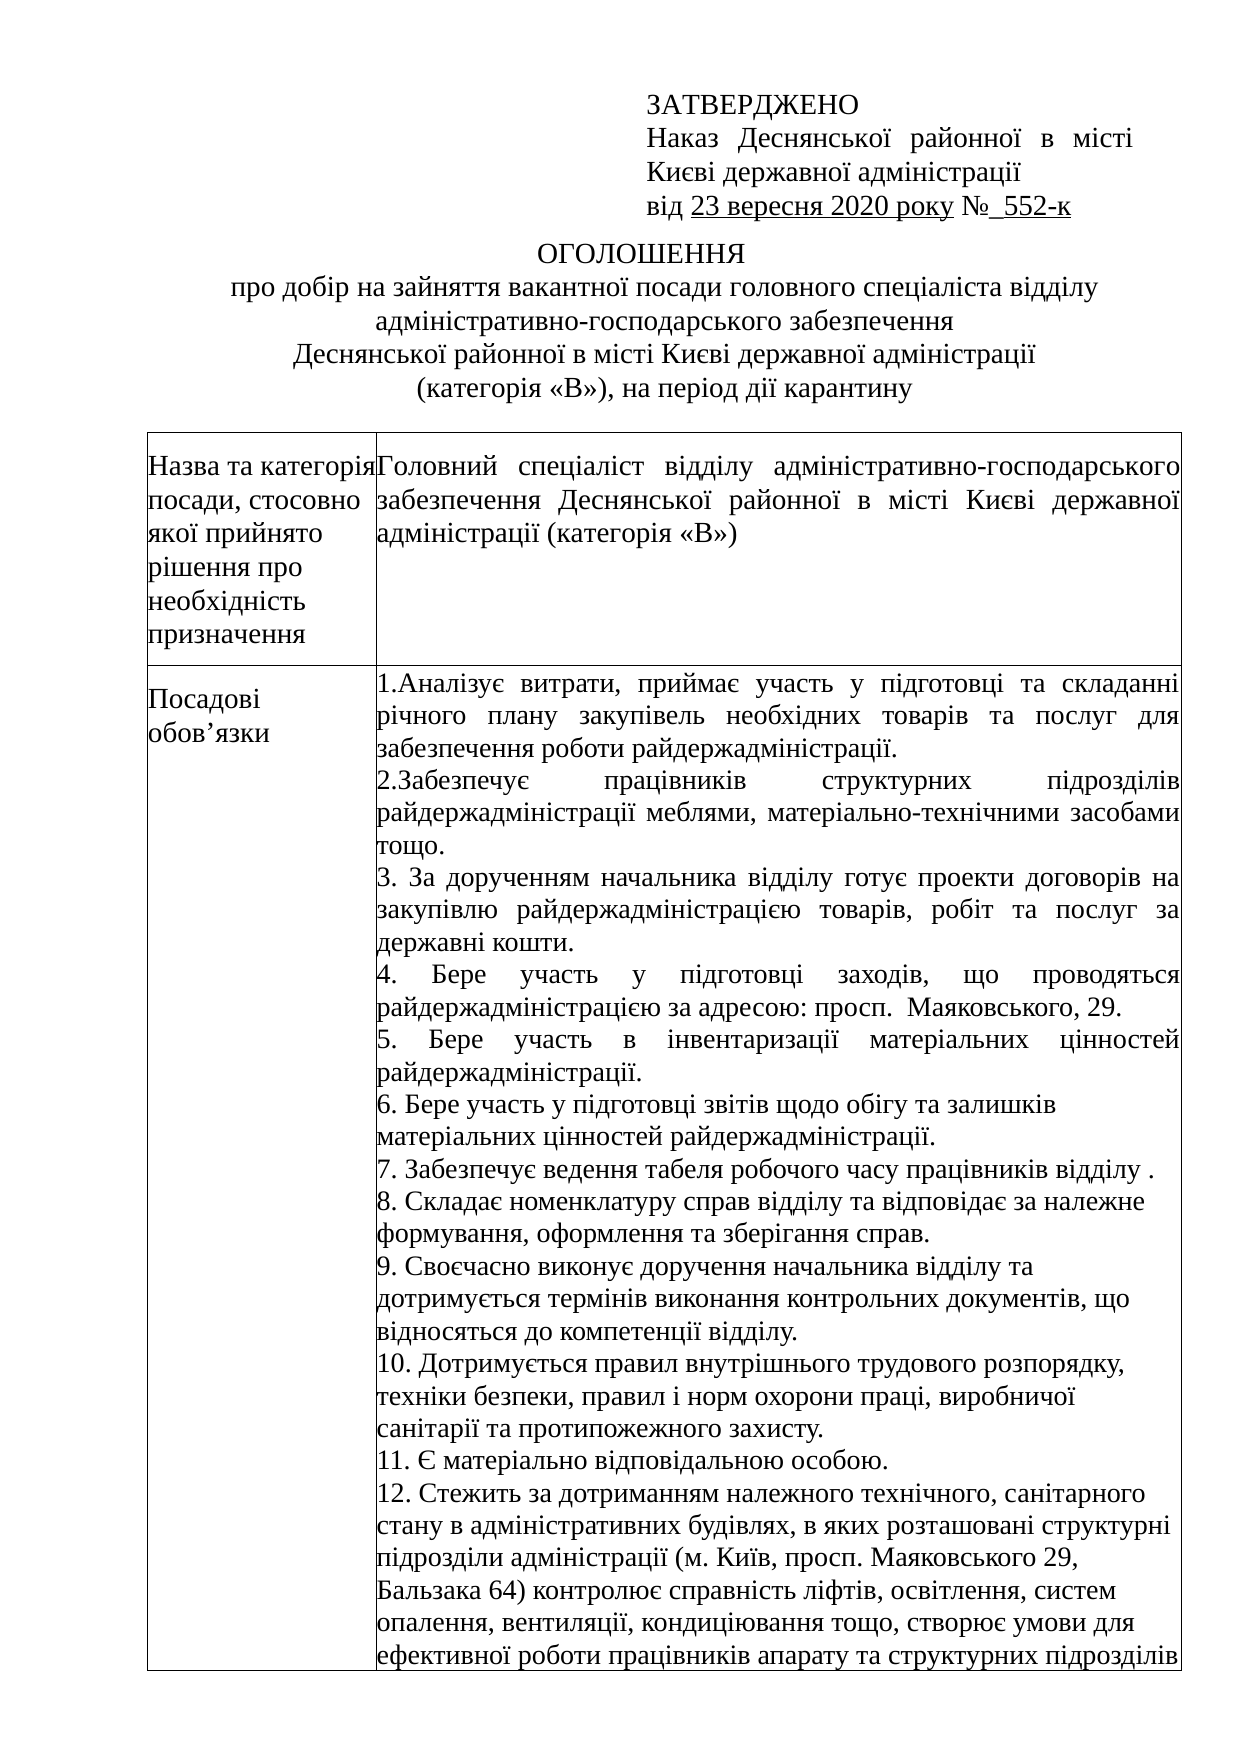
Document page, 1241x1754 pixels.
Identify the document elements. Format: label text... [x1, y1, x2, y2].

text ОГОЛОШЕННЯ [148, 236, 1134, 269]
table_cell Посадові обов’язки [148, 666, 376, 1670]
text про добір на зайняття вакантної посади головного спеціаліста відділу адміністративно-господарського забезпечення [194, 269, 1134, 336]
text Деснянської районної в місті Києві державної адміністрації (категорія «В»), на період дії карантину [194, 336, 1134, 403]
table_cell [377, 666, 1181, 1670]
table_header Головний спеціаліст відділу адміністративно-господарського забезпечення Деснянської районної в місті Києві державної адміністрації (категорія «В») [377, 433, 1181, 665]
table_header ЗАТВЕРДЖЕНО Наказ Деснянської районної в місті Києві державної адміністрації від 23 вересня 2020 року №_552-к [148, 87, 1178, 223]
table_header Назва та категорія посади, стосовно якої прийнято рішення про необхідність призначення [148, 433, 376, 665]
